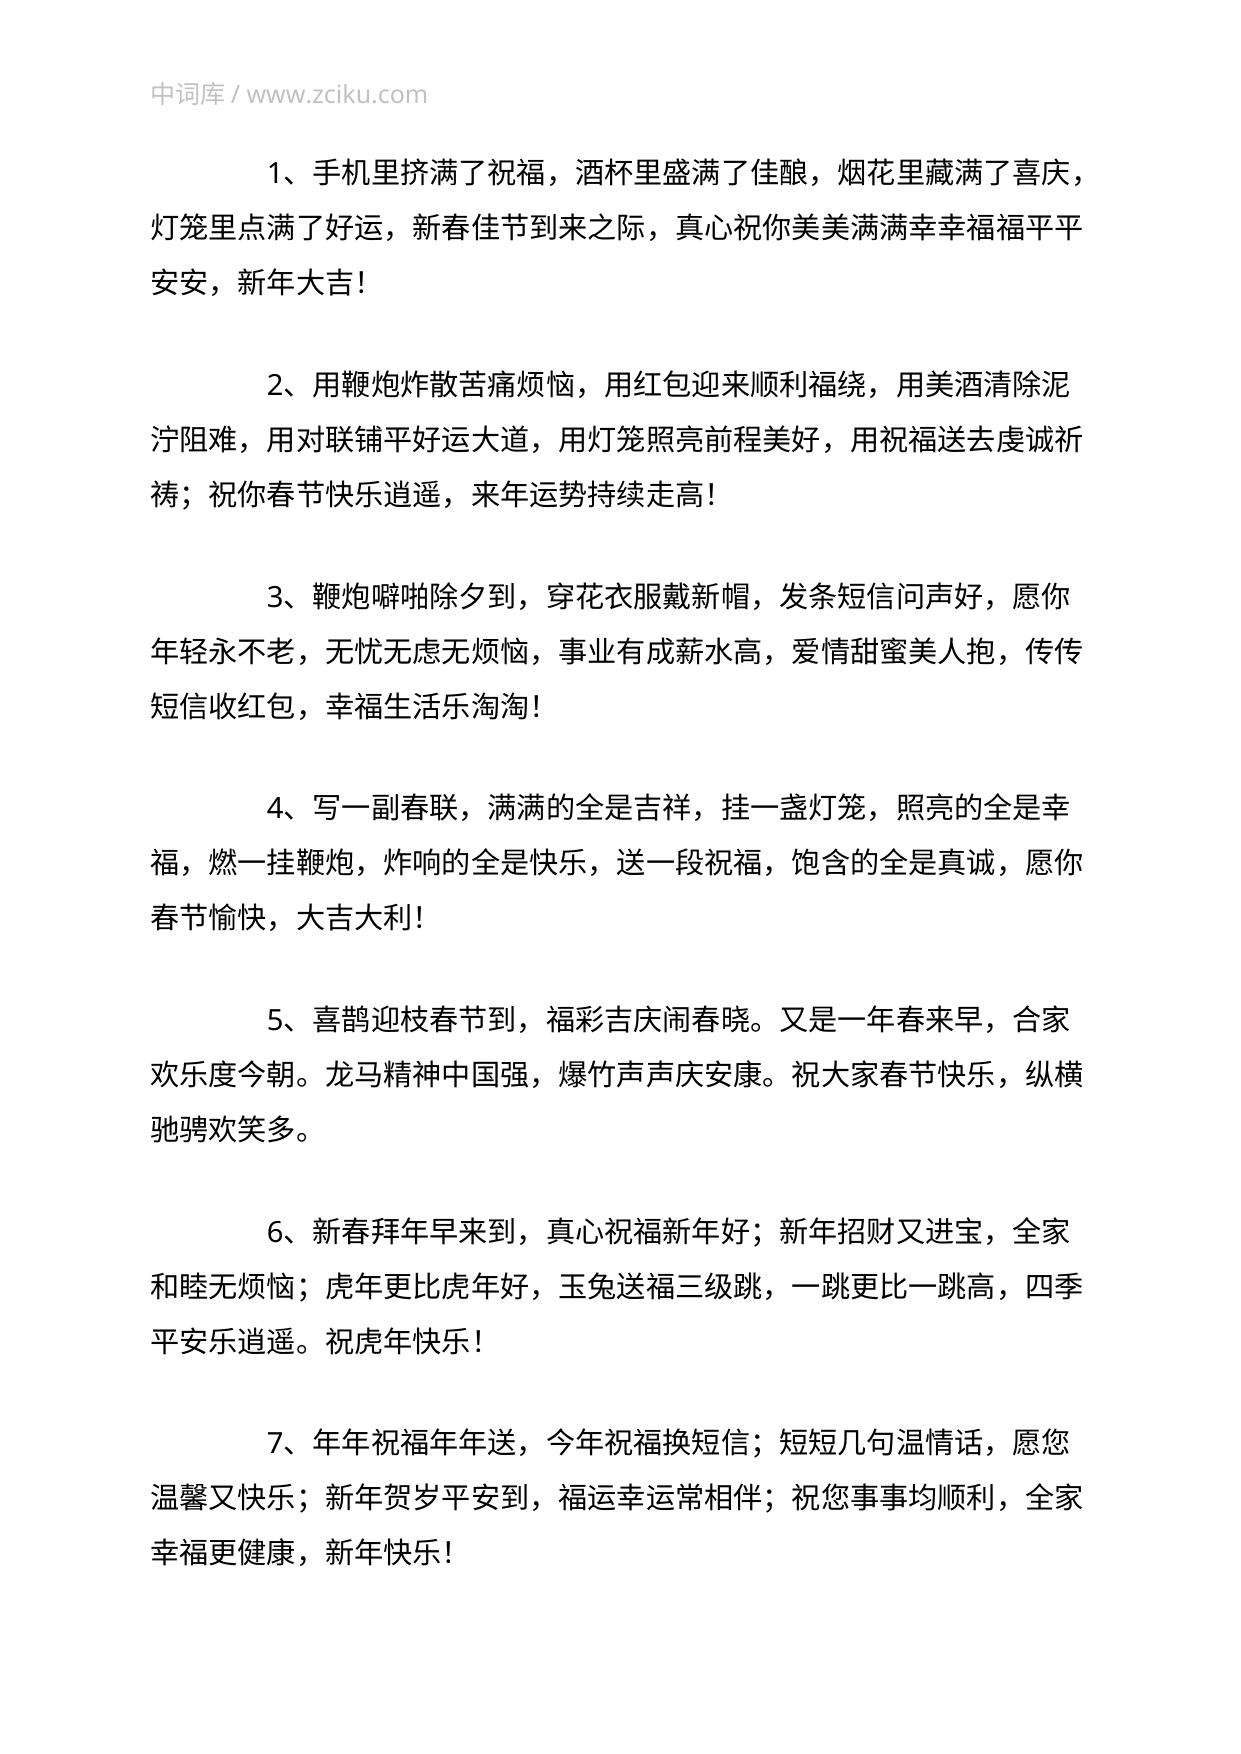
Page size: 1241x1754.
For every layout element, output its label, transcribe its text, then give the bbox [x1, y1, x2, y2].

text 7、年年祝福年年送，今年祝福换短信；短短几句温情话，愿您温馨又快乐；新年贺岁平安到，福运幸运常相伴；祝您事事均顺利，全家幸福更健康，新年快乐！ [150, 1420, 1090, 1572]
text 6、新春拜年早来到，真心祝福新年好；新年招财又进宝，全家和睦无烦恼；虎年更比虎年好，玉兔送福三级跳，一跳更比一跳高，四季平安乐逍遥。祝虎年快乐！ [150, 1208, 1090, 1361]
text 5、喜鹊迎枝春节到，福彩吉庆闹春晓。又是一年春来早，合家欢乐度今朝。龙马精神中国强，爆竹声声庆安康。祝大家春节快乐，纵横驰骋欢笑多。 [150, 997, 1090, 1149]
text 1、手机里挤满了祝福，酒杯里盛满了佳酿，烟花里藏满了喜庆，灯笼里点满了好运，新春佳节到来之际，真心祝你美美满满幸幸福福平平安安，新年大吉！ [150, 150, 1090, 302]
text 4、写一副春联，满满的全是吉祥，挂一盏灯笼，照亮的全是幸福，燃一挂鞭炮，炸响的全是快乐，送一段祝福，饱含的全是真诚，愿你春节愉快，大吉大利！ [150, 785, 1090, 937]
text 3、鞭炮噼啪除夕到，穿花衣服戴新帽，发条短信问声好，愿你年轻永不老，无忧无虑无烦恼，事业有成薪水高，爱情甜蜜美人抱，传传短信收红包，幸福生活乐淘淘！ [150, 573, 1090, 726]
text 2、用鞭炮炸散苦痛烦恼，用红包迎来顺利福绕，用美酒清除泥泞阻难，用对联铺平好运大道，用灯笼照亮前程美好，用祝福送去虔诚祈祷；祝你春节快乐逍遥，来年运势持续走高！ [150, 362, 1090, 514]
